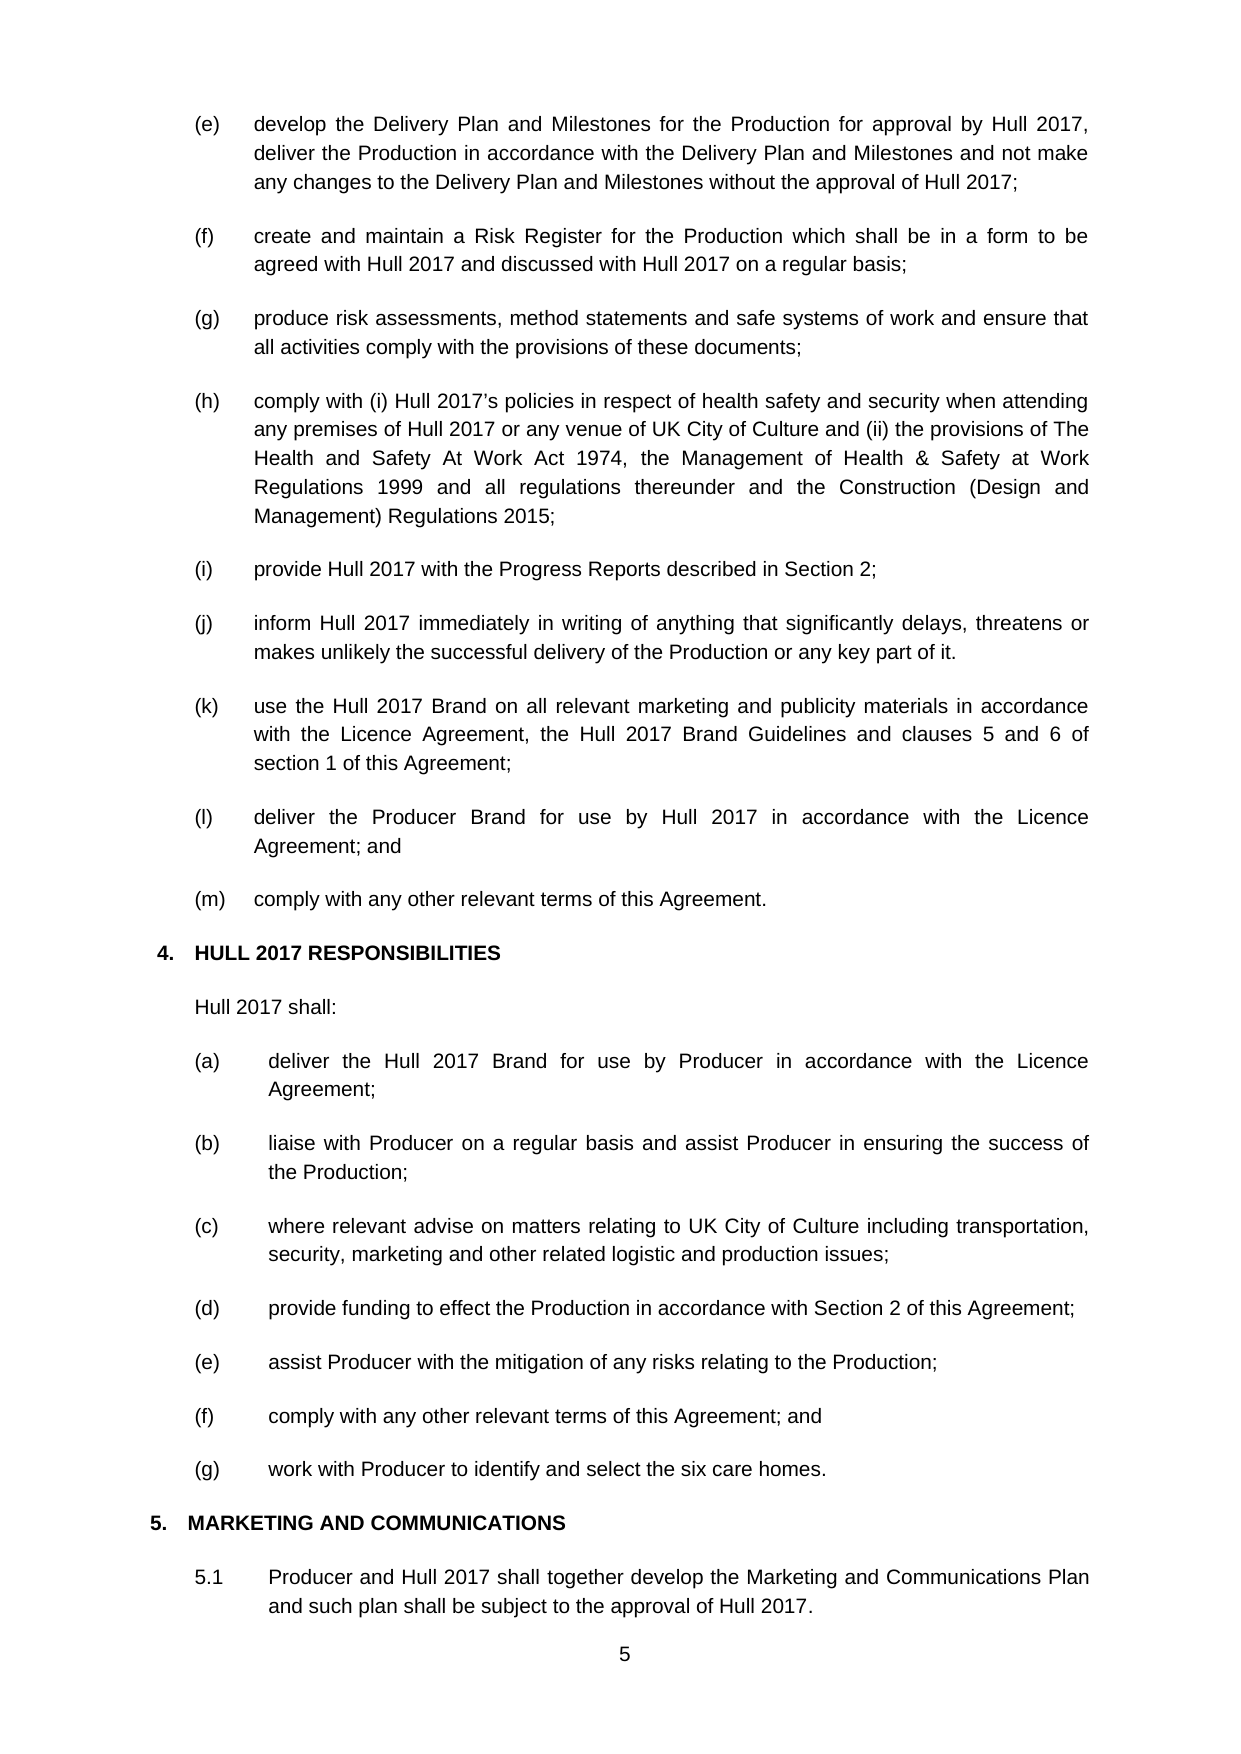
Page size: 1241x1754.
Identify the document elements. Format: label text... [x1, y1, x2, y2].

subtitle MARKETING AND COMMUNICATIONS [150, 1511, 1090, 1535]
list provide funding to effect the Production in accordance with Section 2 of this Agreement; [194, 1296, 1090, 1320]
list where relevant advise on matters relating to UK City of Culture including transportation, security, marketing and other related logistic and production issues; [194, 1213, 1090, 1266]
list deliver the Hull 2017 Brand for use by Producer in accordance with the Licence Agreement; [194, 1048, 1090, 1101]
list assist Producer with the mitigation of any risks relating to the Production; [194, 1350, 1090, 1374]
list liaise with Producer on a regular basis and assist Producer in ensuring the success of the Production; [194, 1131, 1090, 1184]
list use the Hull 2017 Brand on all relevant marketing and publicity materials in accordance with the Licence Agreement, the Hull 2017 Brand Guidelines and clauses 5 and 6 of section 1 of this Agreement; [194, 693, 1090, 775]
list inform Hull 2017 immediately in writing of anything that significantly delays, threatens or makes unlikely the successful delivery of the Production or any key part of it. [194, 611, 1090, 664]
list produce risk assessments, method statements and safe systems of work and ensure that all activities comply with the provisions of these documents; [194, 306, 1090, 359]
list comply with (i) Hull 2017’s policies in respect of health safety and security when attending any premises of Hull 2017 or any venue of UK City of Culture and (ii) the provisions of The Health and Safety At Work Act 1974, the Management of Health & Safety at Work Regulations 1999 and all regulations thereunder and the Construction (Design and Management) Regulations 2015; [194, 388, 1090, 527]
list provide Hull 2017 with the Progress Reports described in Section 2; [194, 557, 1090, 581]
list deliver the Producer Brand for use by Hull 2017 in accordance with the Licence Agreement; and [194, 805, 1090, 857]
list work with Producer to identify and select the six care homes. [194, 1457, 1090, 1481]
subtitle Hull 2017 shall: [194, 995, 1090, 1019]
subtitle HULL 2017 RESPONSIBILITIES [157, 941, 1090, 965]
list develop the Delivery Plan and Milestones for the Production for approval by Hull 2017, deliver the Production in accordance with the Delivery Plan and Milestones and not make any changes to the Delivery Plan and Milestones without the approval of Hull 2017; [194, 112, 1090, 194]
list comply with any other relevant terms of this Agreement. [194, 887, 1090, 911]
list create and maintain a Risk Register for the Production which shall be in a form to be agreed with Hull 2017 and discussed with Hull 2017 on a regular basis; [194, 223, 1090, 276]
text Producer and Hull 2017 shall together develop the Marketing and Communications Plan and such plan shall be subject to the approval of Hull 2017. [194, 1565, 1090, 1617]
list comply with any other relevant terms of this Agreement; and [194, 1403, 1090, 1427]
